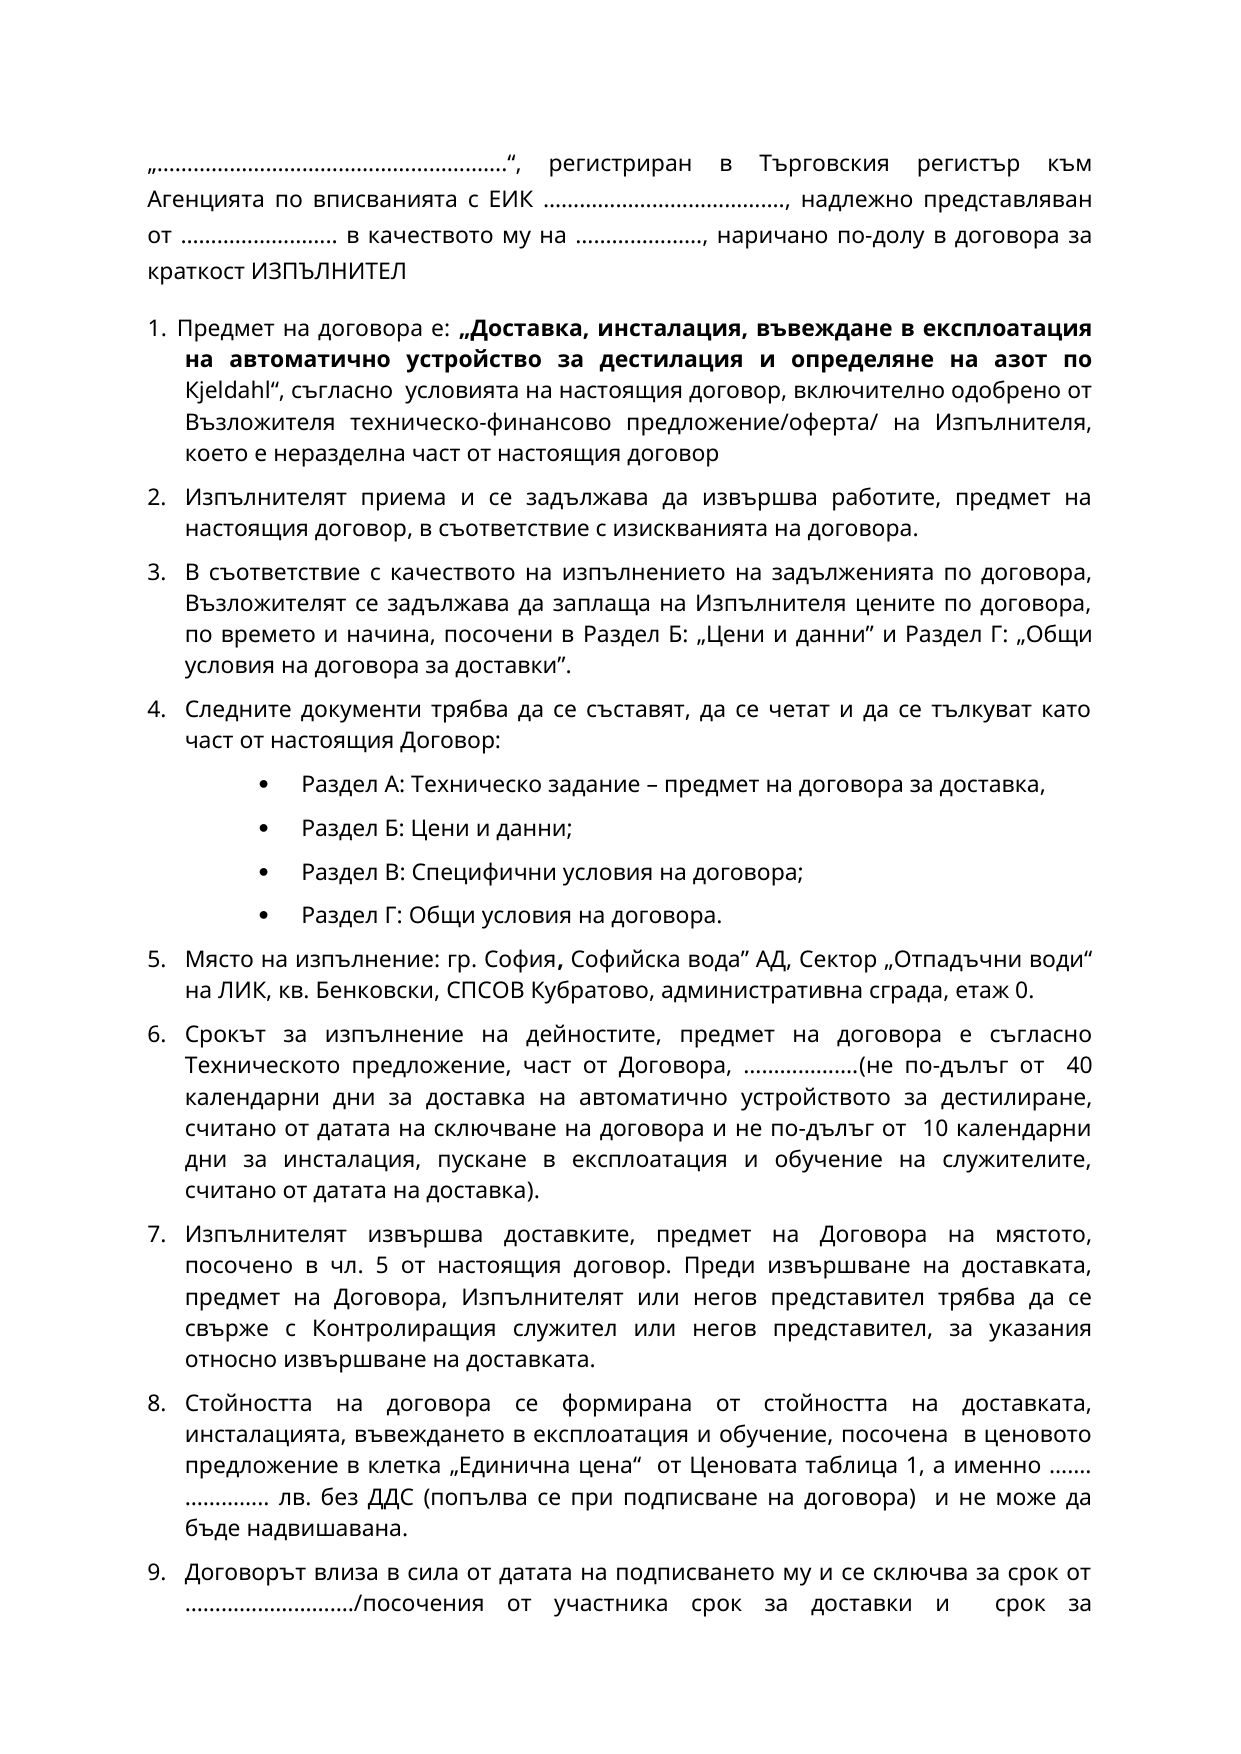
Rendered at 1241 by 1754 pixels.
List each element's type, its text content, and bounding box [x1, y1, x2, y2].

list Раздел А: Техническо задание – предмет на договора за доставка, [259, 768, 1093, 799]
list Следните документи трябва да се съставят, да се четат и да се тълкуват като част от настоящия Договор: [147, 693, 1093, 755]
list Стойността на договора се формирана от стойността на доставката, инсталацията, въвеждането в експлоатация и обучение, посочена в ценовото предложение в клетка „Единична цена“ от Ценовата таблица 1, а именно …….………….. лв. без ДДС (попълва се при подписване на договора) и не може да бъде надвишавана. [147, 1387, 1093, 1543]
text „………………………………………………….“, регистриран в Търговския регистър към Агенцията по вписванията с ЕИК …………………………………., надлежно представляван от …………………….. в качеството му на …………………, наричано по-долу в договора за краткост ИЗПЪЛНИТЕЛ [147, 147, 1093, 286]
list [147, 1555, 1093, 1618]
list В съответствие с качеството на изпълнението на задълженията по договора, Възложителят се задължава да заплаща на Изпълнителя цените по договора, по времето и начина, посочени в Раздел Б: „Цени и данни” и Раздел Г: „Общи условия на договора за доставки”. [147, 555, 1093, 680]
list Изпълнителят приема и се задължава да извършва работите, предмет на настоящия договор, в съответствие с изискванията на договора. [147, 480, 1093, 543]
list Срокът за изпълнение на дейностите, предмет на договора е съгласно Техническото предложение, част от Договора, ……………….(не по-дълъг от 40 календарни дни за доставка на автоматично устройството за дестилиране, считано от датата на сключване на договора и не по-дълъг от 10 календарни дни за инсталация, пускане в експлоатация и обучение на служителите, считано от датата на доставка). [147, 1018, 1093, 1205]
list Място на изпълнение: гр. София, Софийска вода” АД, Сектор „Отпадъчни води“ на ЛИК, кв. Бенковски, СПСОВ Кубратово, административна сграда, етаж 0. [147, 943, 1093, 1005]
list Изпълнителят извършва доставките, предмет на Договора на мястото, посочено в чл. 5 от настоящия договор. Преди извършване на доставката, предмет на Договора, Изпълнителят или негов представител трябва да се свърже с Контролиращия служител или негов представител, за указания относно извършване на доставката. [147, 1218, 1093, 1374]
list Раздел В: Специфични условия на договора; [259, 855, 1093, 887]
list Предмет на договора е: „Доставка, инсталация, въвеждане в експлоатация на автоматично устройство за дестилация и определяне на азот по Кjeldahl“, съгласно условията на настоящия договор, включително одобрено от Възложителя техническо-финансово предложение/оферта/ на Изпълнителя, което е неразделна част от настоящия договор [147, 312, 1093, 468]
list Раздел Г: Общи условия на договора. [259, 899, 1093, 930]
list Раздел Б: Цени и данни; [259, 812, 1093, 843]
